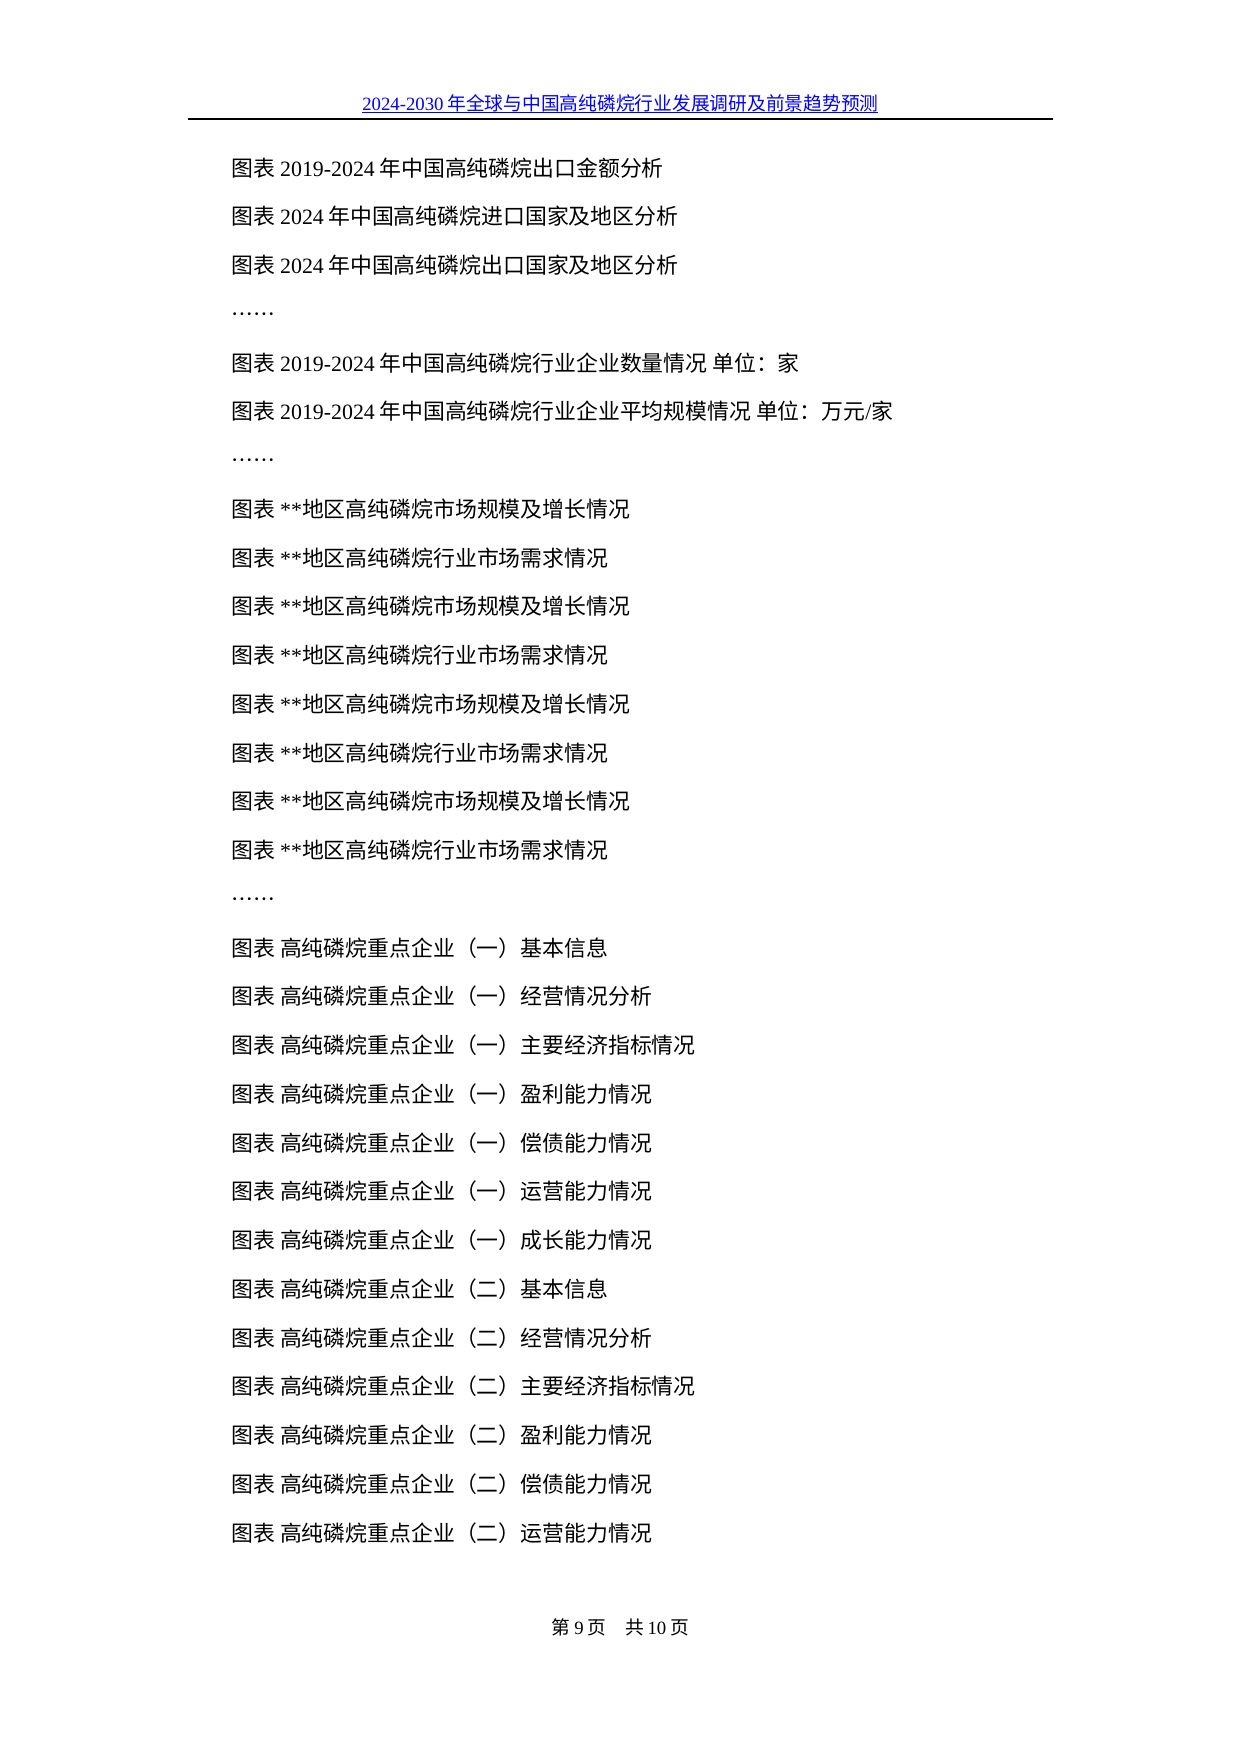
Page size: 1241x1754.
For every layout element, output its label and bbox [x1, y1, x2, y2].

text [187, 150, 1053, 1548]
